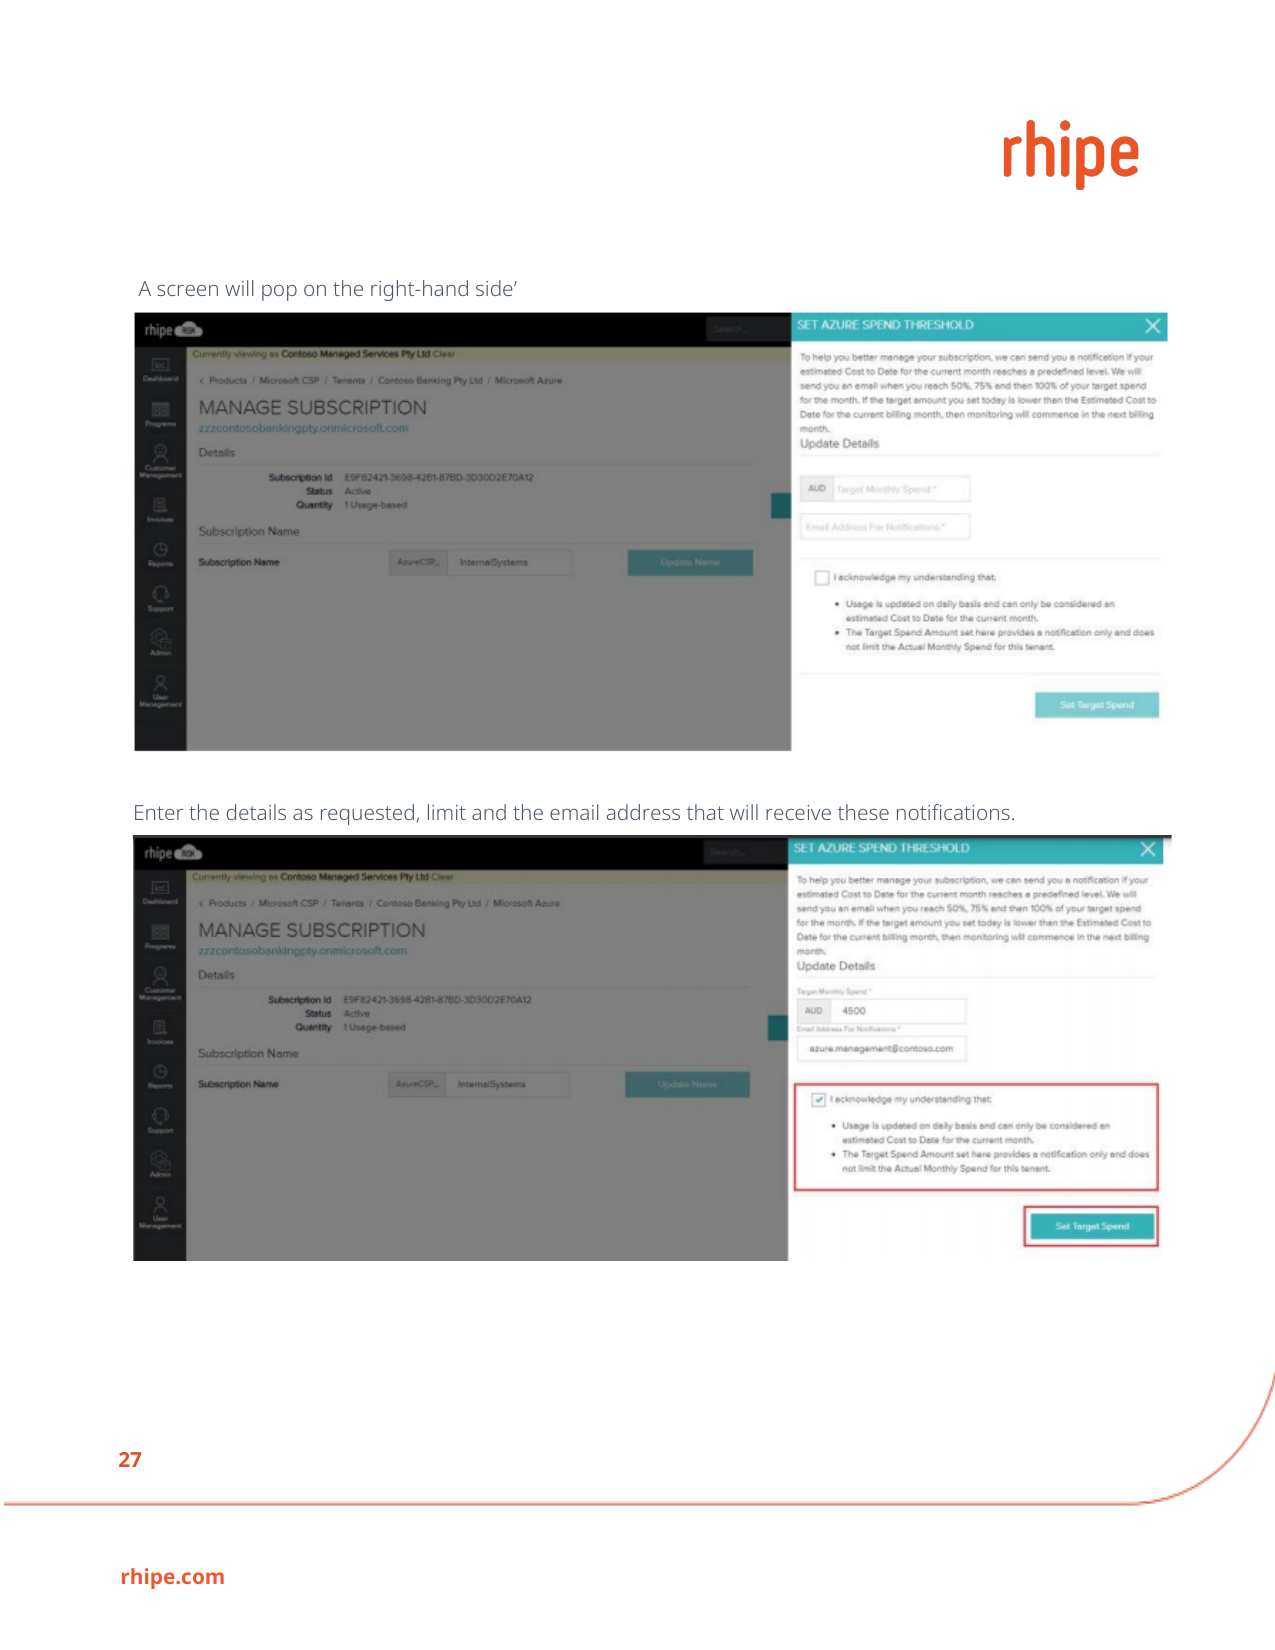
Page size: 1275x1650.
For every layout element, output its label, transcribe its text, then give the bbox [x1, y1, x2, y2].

picture [132, 835, 1172, 1261]
list A screen will pop on the right-hand side’ [133, 274, 1157, 303]
picture [132, 311, 1172, 754]
list Enter the details as requested, limit and the email address that will receive these notifications. [133, 798, 1157, 827]
